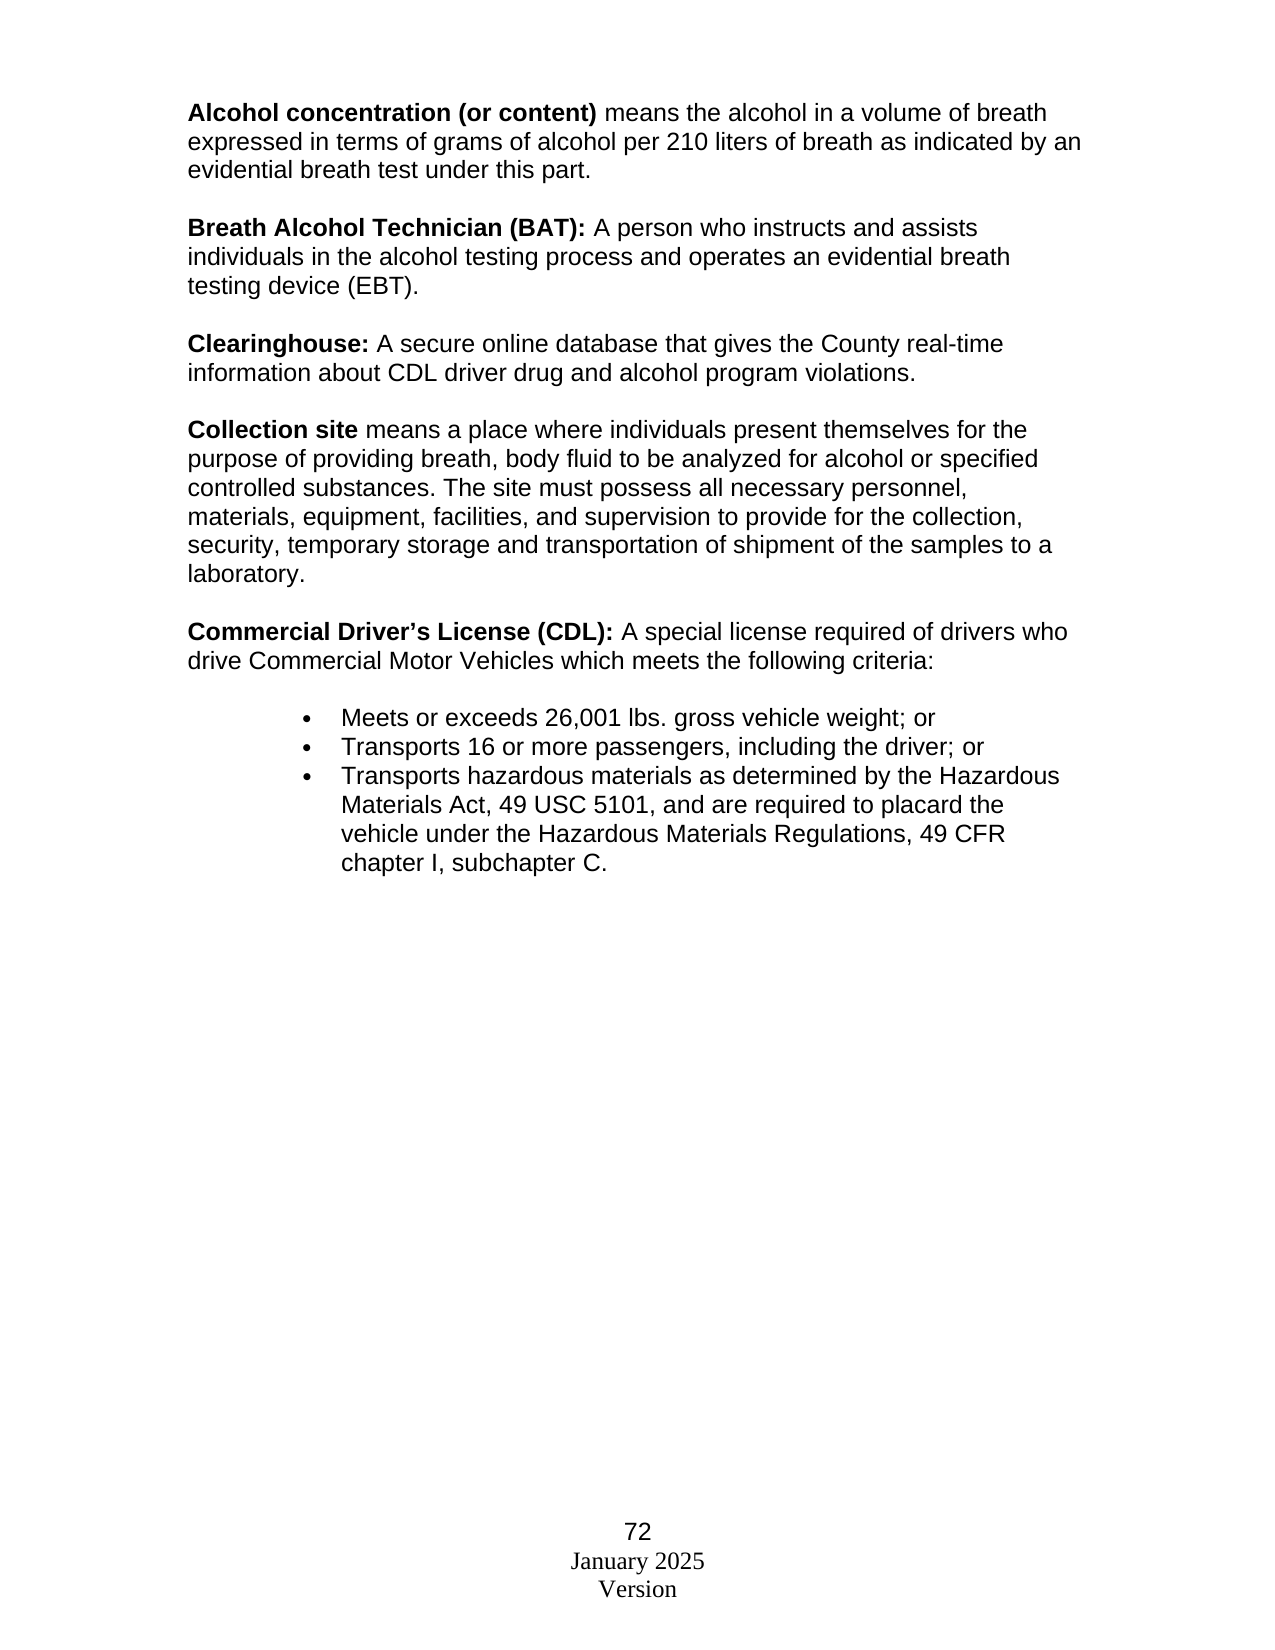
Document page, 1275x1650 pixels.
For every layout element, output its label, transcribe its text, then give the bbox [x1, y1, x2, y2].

text Clearinghouse: A secure online database that gives the County real-time information about CDL driver drug and alcohol program violations. [187, 329, 1073, 386]
list Transports 16 or more passengers, including the driver; or [303, 733, 1142, 761]
text Breath Alcohol Technician (BAT): A person who instructs and assists individuals in the alcohol testing process and operates an evidential breath testing device (EBT). [187, 213, 1014, 299]
list Transports hazardous materials as determined by the Hazardous Materials Act, 49 USC 5101, and are required to placard the vehicle under the Hazardous Materials Regulations, 49 CFR chapter I, subchapter C. [303, 761, 1061, 876]
list Meets or exceeds 26,001 lbs. gross vehicle weight; or [303, 704, 1142, 733]
text Alcohol concentration (or content) means the alcohol in a volume of breath expressed in terms of grams of alcohol per 210 liters of breath as indicated by an evidential breath test under this part. [187, 98, 1084, 184]
text Commercial Driver’s License (CDL): A special license required of drivers who drive Commercial Motor Vehicles which meets the following criteria: [187, 617, 1073, 675]
text Collection site means a place where individuals present themselves for the purpose of providing breath, body fluid to be analyzed for alcohol or specified controlled substances. The site must possess all necessary personnel, materials, equipment, facilities, and supervision to provide for the collection, security, temporary storage and transportation of shipment of the samples to a laboratory. [187, 415, 1055, 588]
